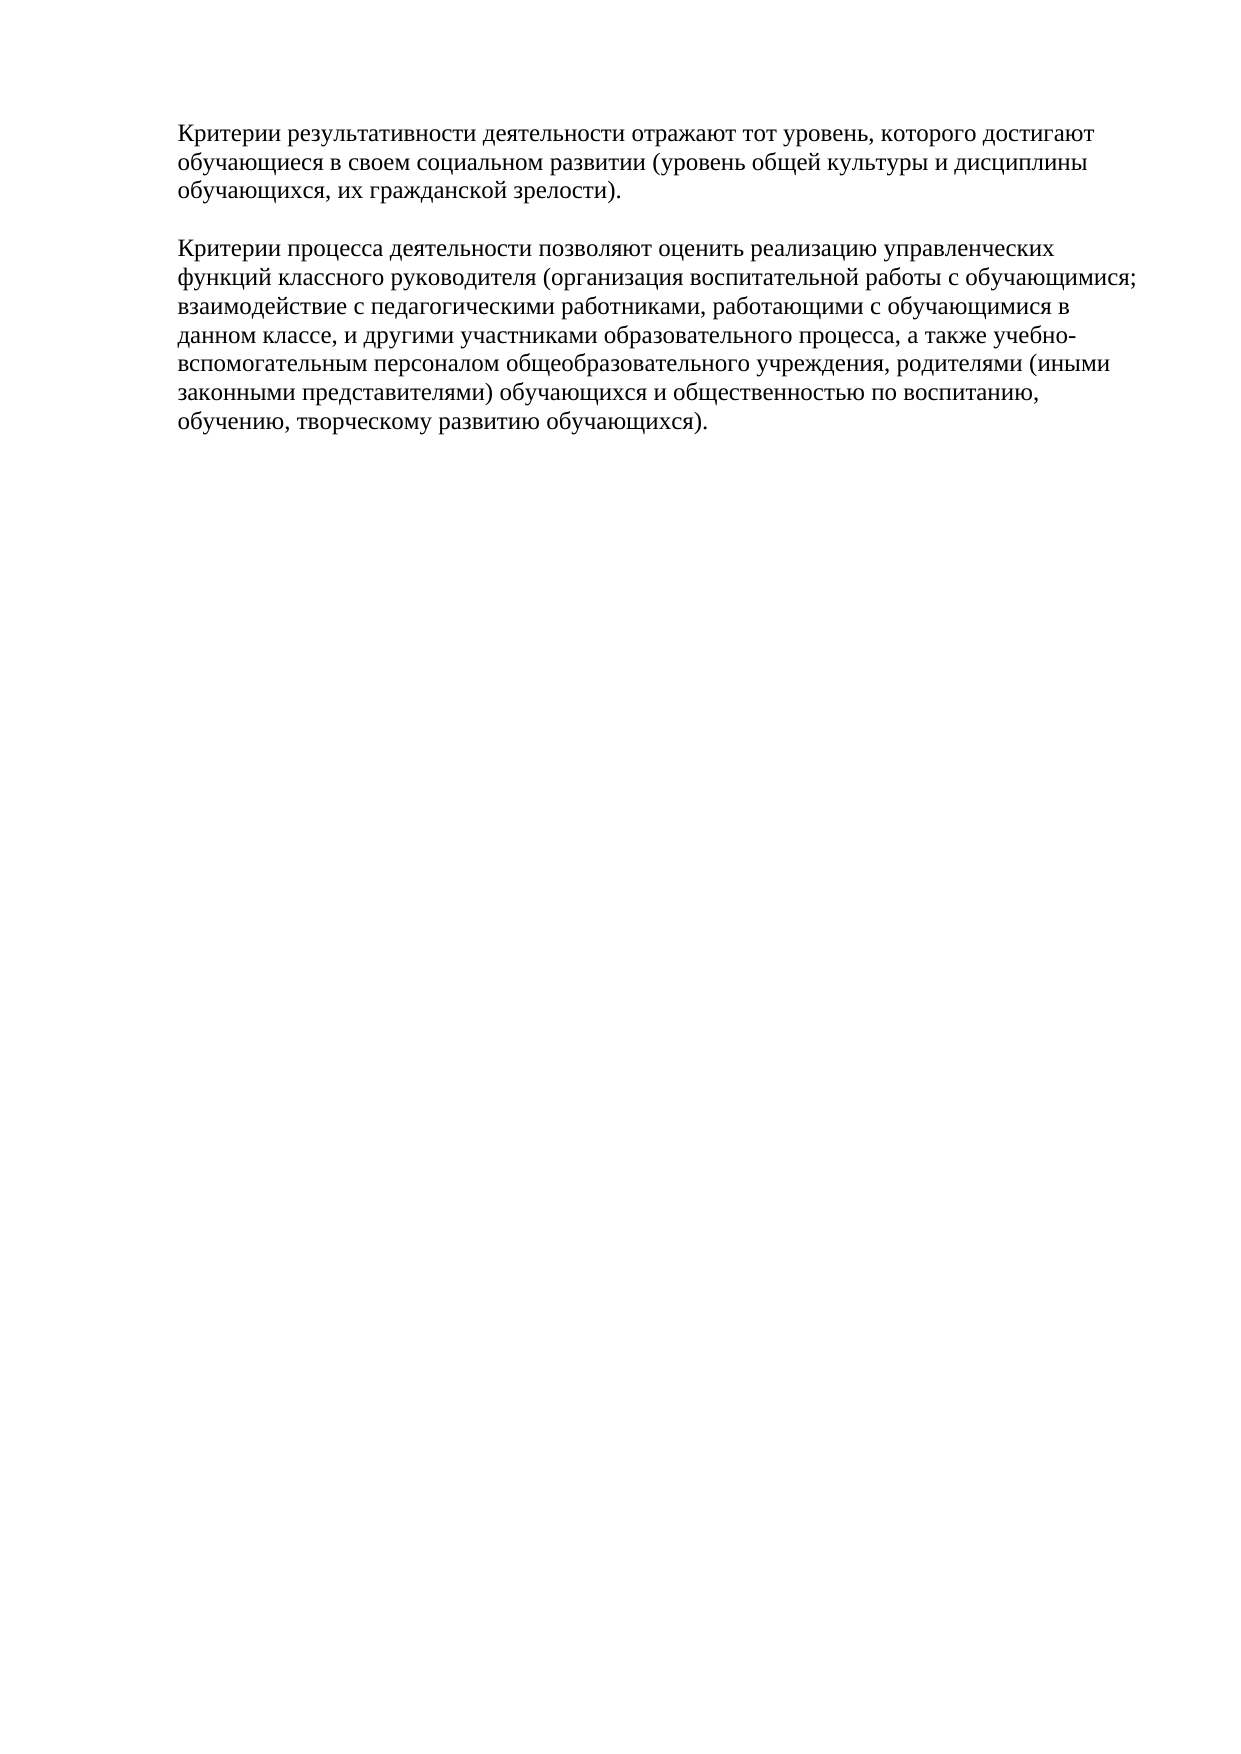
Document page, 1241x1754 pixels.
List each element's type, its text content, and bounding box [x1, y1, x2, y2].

text Критерии результативности деятельности отражают тот уровень, которого достигают обучающиеся в своем социальном развитии (уровень общей культуры и дисциплины обучающихся, их гражданской зрелости). [177, 118, 1152, 204]
text Критерии процесса деятельности позволяют оценить реализацию управленческих функций классного руководителя (организация воспитательной работы с обучающимися; взаимодействие с педагогическими работниками, работающими с обучающимися в данном классе, и другими участниками образовательного процесса, а также учебно-вспомогательным персоналом общеобразовательного учреждения, родителями (иными законными представителями) обучающихся и общественностью по воспитанию, обучению, творческому развитию обучающихся). [177, 233, 1152, 435]
